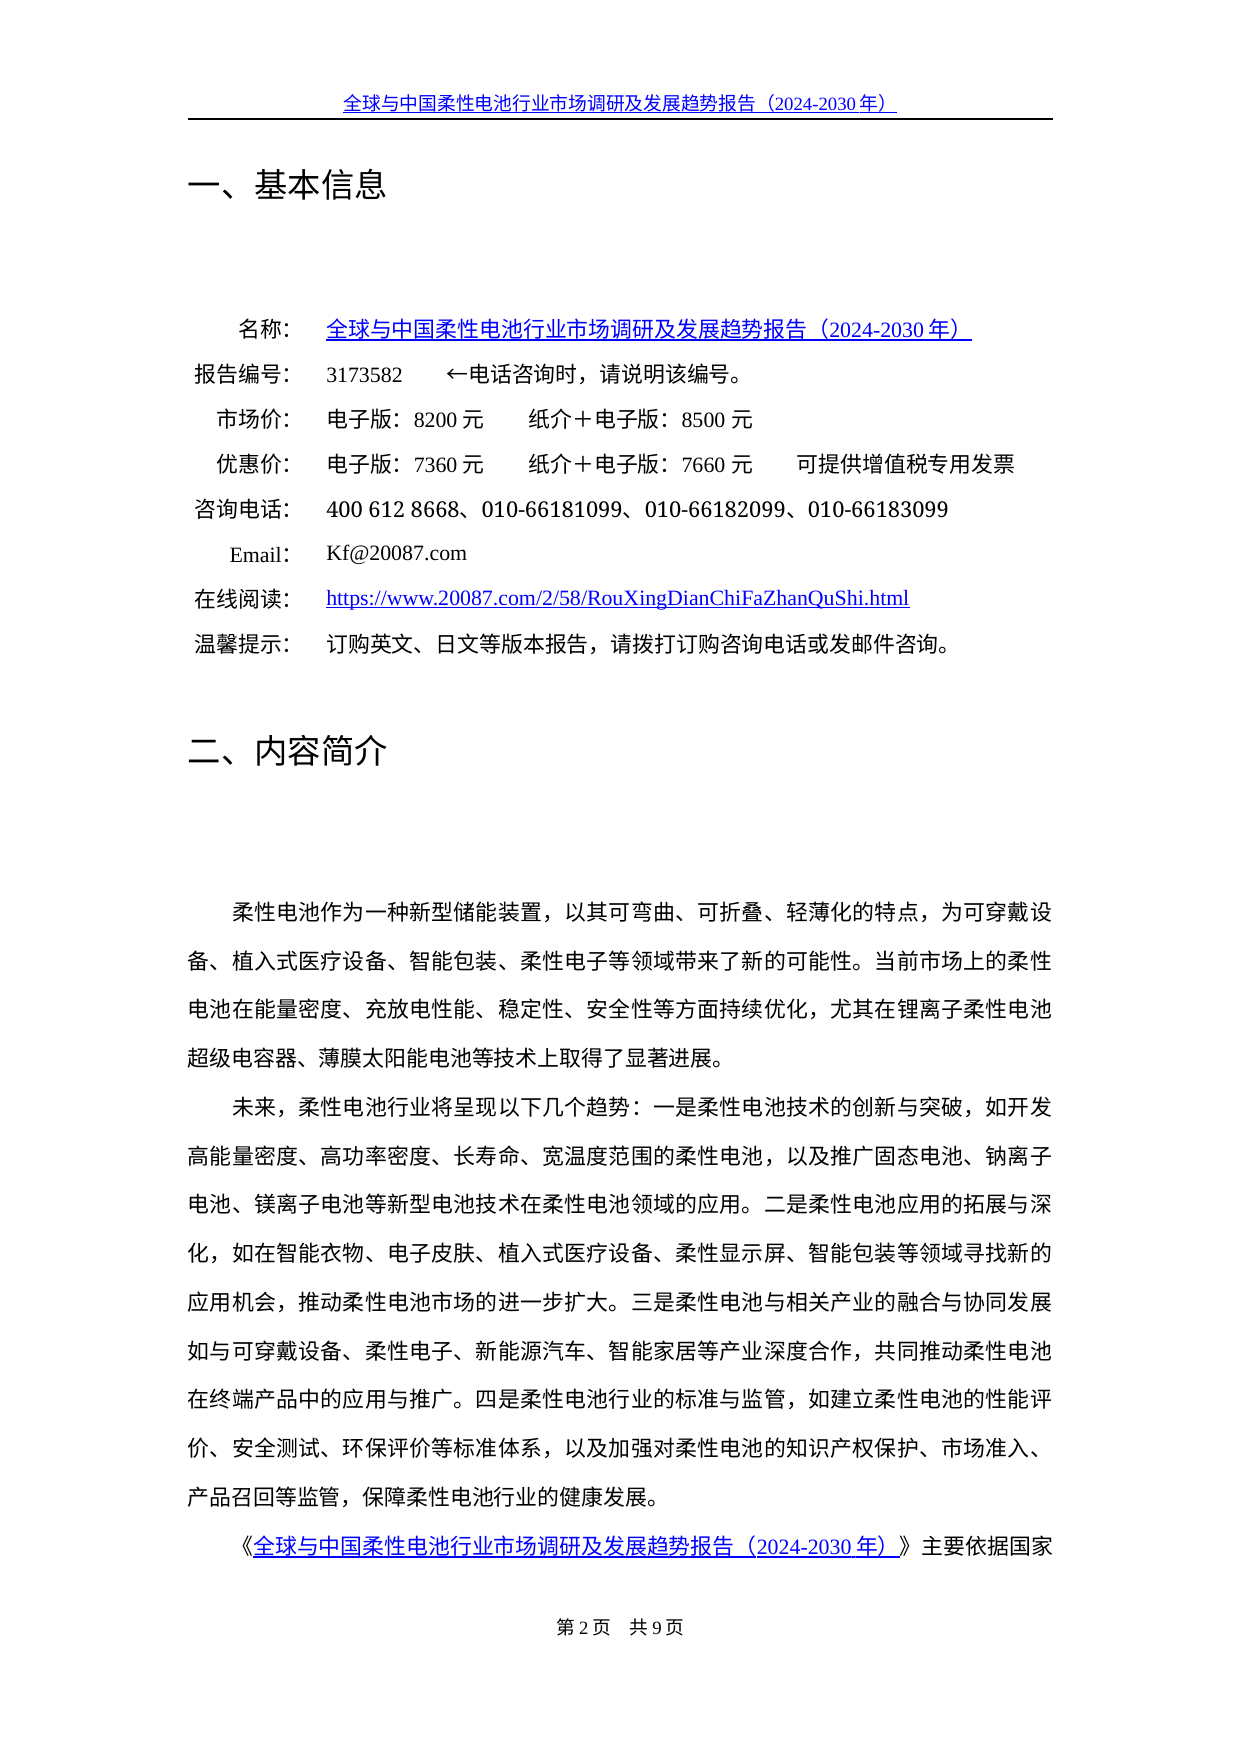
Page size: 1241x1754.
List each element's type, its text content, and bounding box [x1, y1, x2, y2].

table_cell 订购英文、日文等版本报告，请拨打订购咨询电话或发邮件咨询。 [315, 627, 1073, 672]
title 一、基本信息 [187, 150, 1053, 215]
table_cell 3173582 ←电话咨询时，请说明该编号。 [315, 357, 1073, 402]
table_header 全球与中国柔性电池行业市场调研及发展趋势报告（2024-2030年） [315, 312, 1073, 357]
table_cell 报告编号： [167, 357, 315, 402]
table_header 名称： [167, 312, 315, 357]
table_cell Email： [167, 537, 315, 582]
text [187, 894, 1053, 1561]
table_cell [315, 582, 1073, 627]
table_cell 咨询电话： [167, 492, 315, 537]
table_cell 温馨提示： [167, 627, 315, 672]
table_cell 400 612 8668、010-66181099、010-66182099、010-66183099 [315, 492, 1073, 537]
table_cell Kf@20087.com [315, 537, 1073, 582]
table_cell 电子版：8200 元 纸介＋电子版：8500 元 [315, 402, 1073, 447]
title 二、内容简介 [187, 717, 1053, 782]
table_cell 市场价： [167, 402, 315, 447]
table_cell 电子版：7360 元 纸介＋电子版：7660 元 可提供增值税专用发票 [315, 447, 1073, 492]
table_cell 在线阅读： [167, 582, 315, 627]
table_cell 优惠价： [167, 447, 315, 492]
